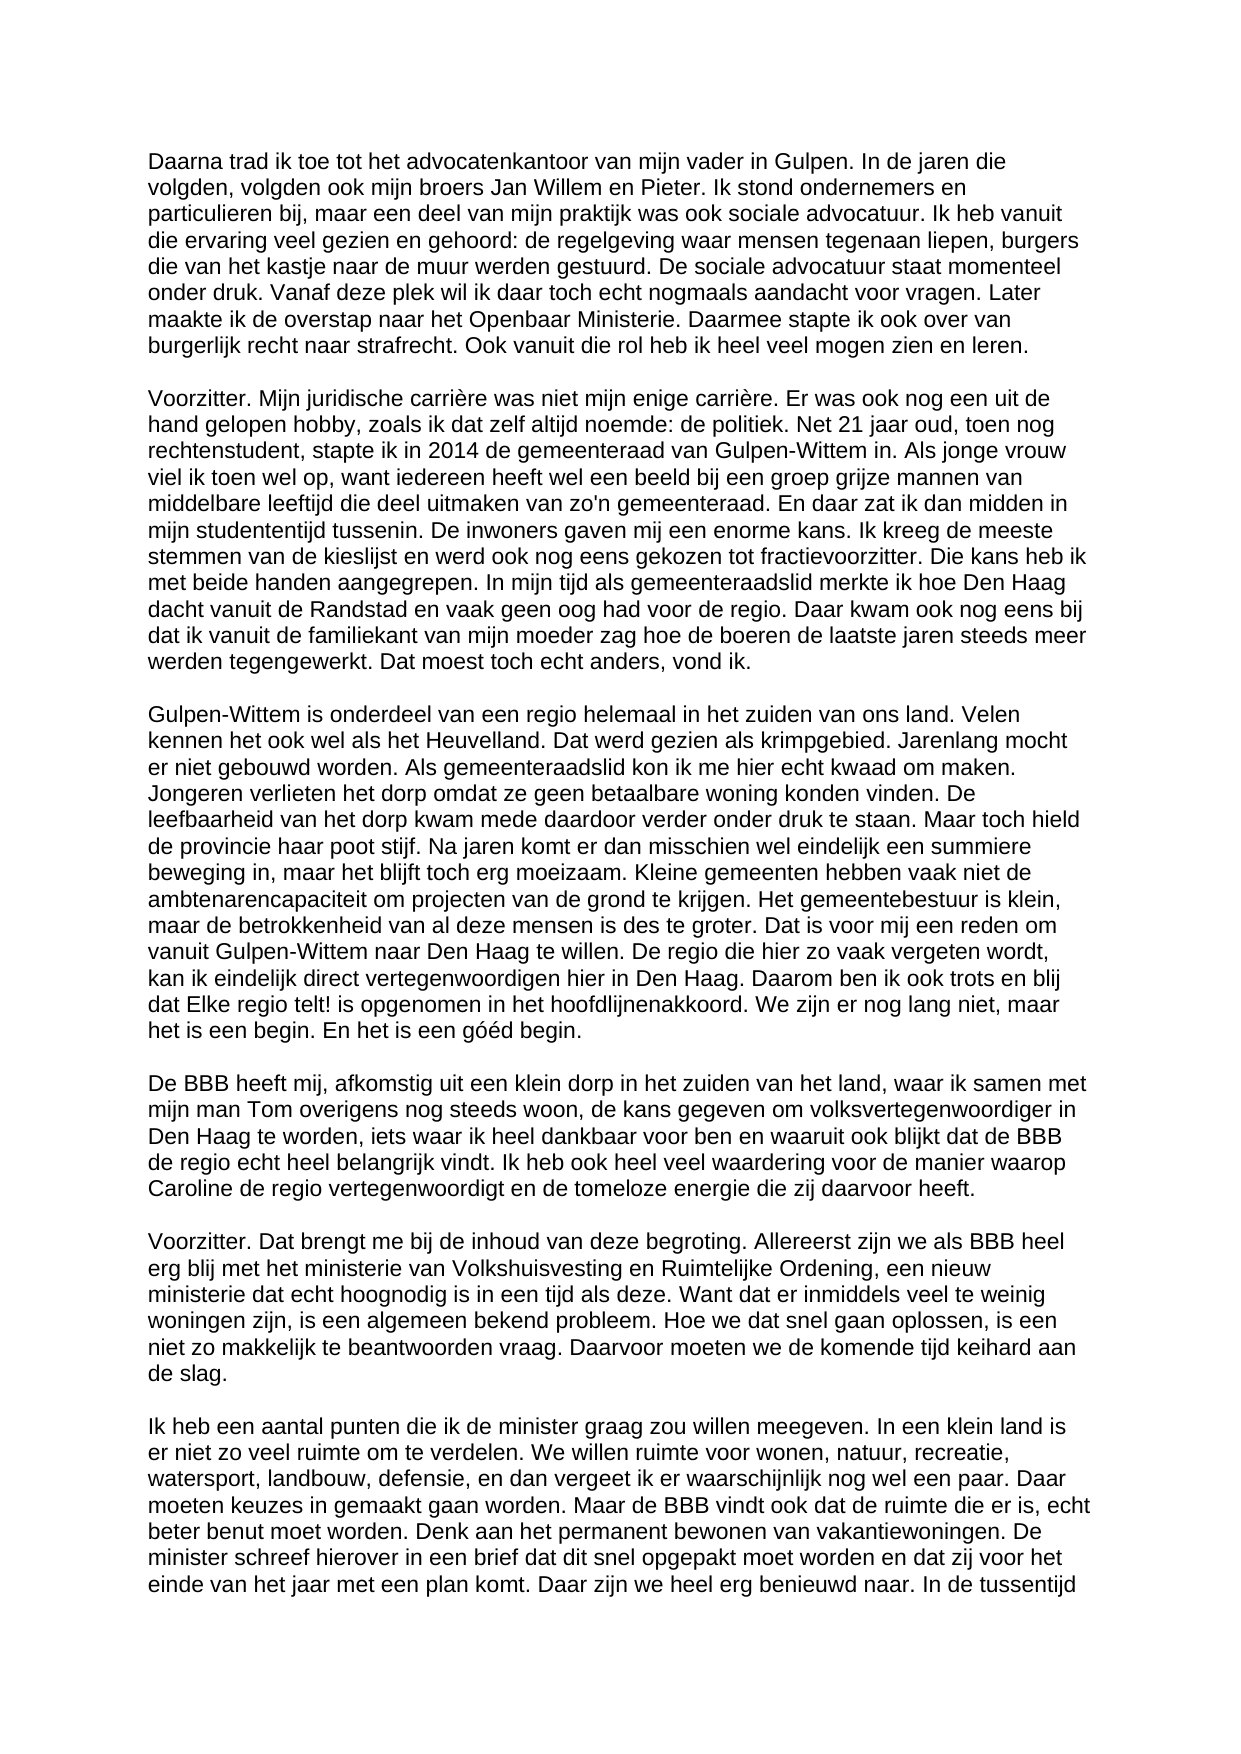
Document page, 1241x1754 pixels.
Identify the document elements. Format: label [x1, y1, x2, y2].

text [148, 148, 1093, 1597]
